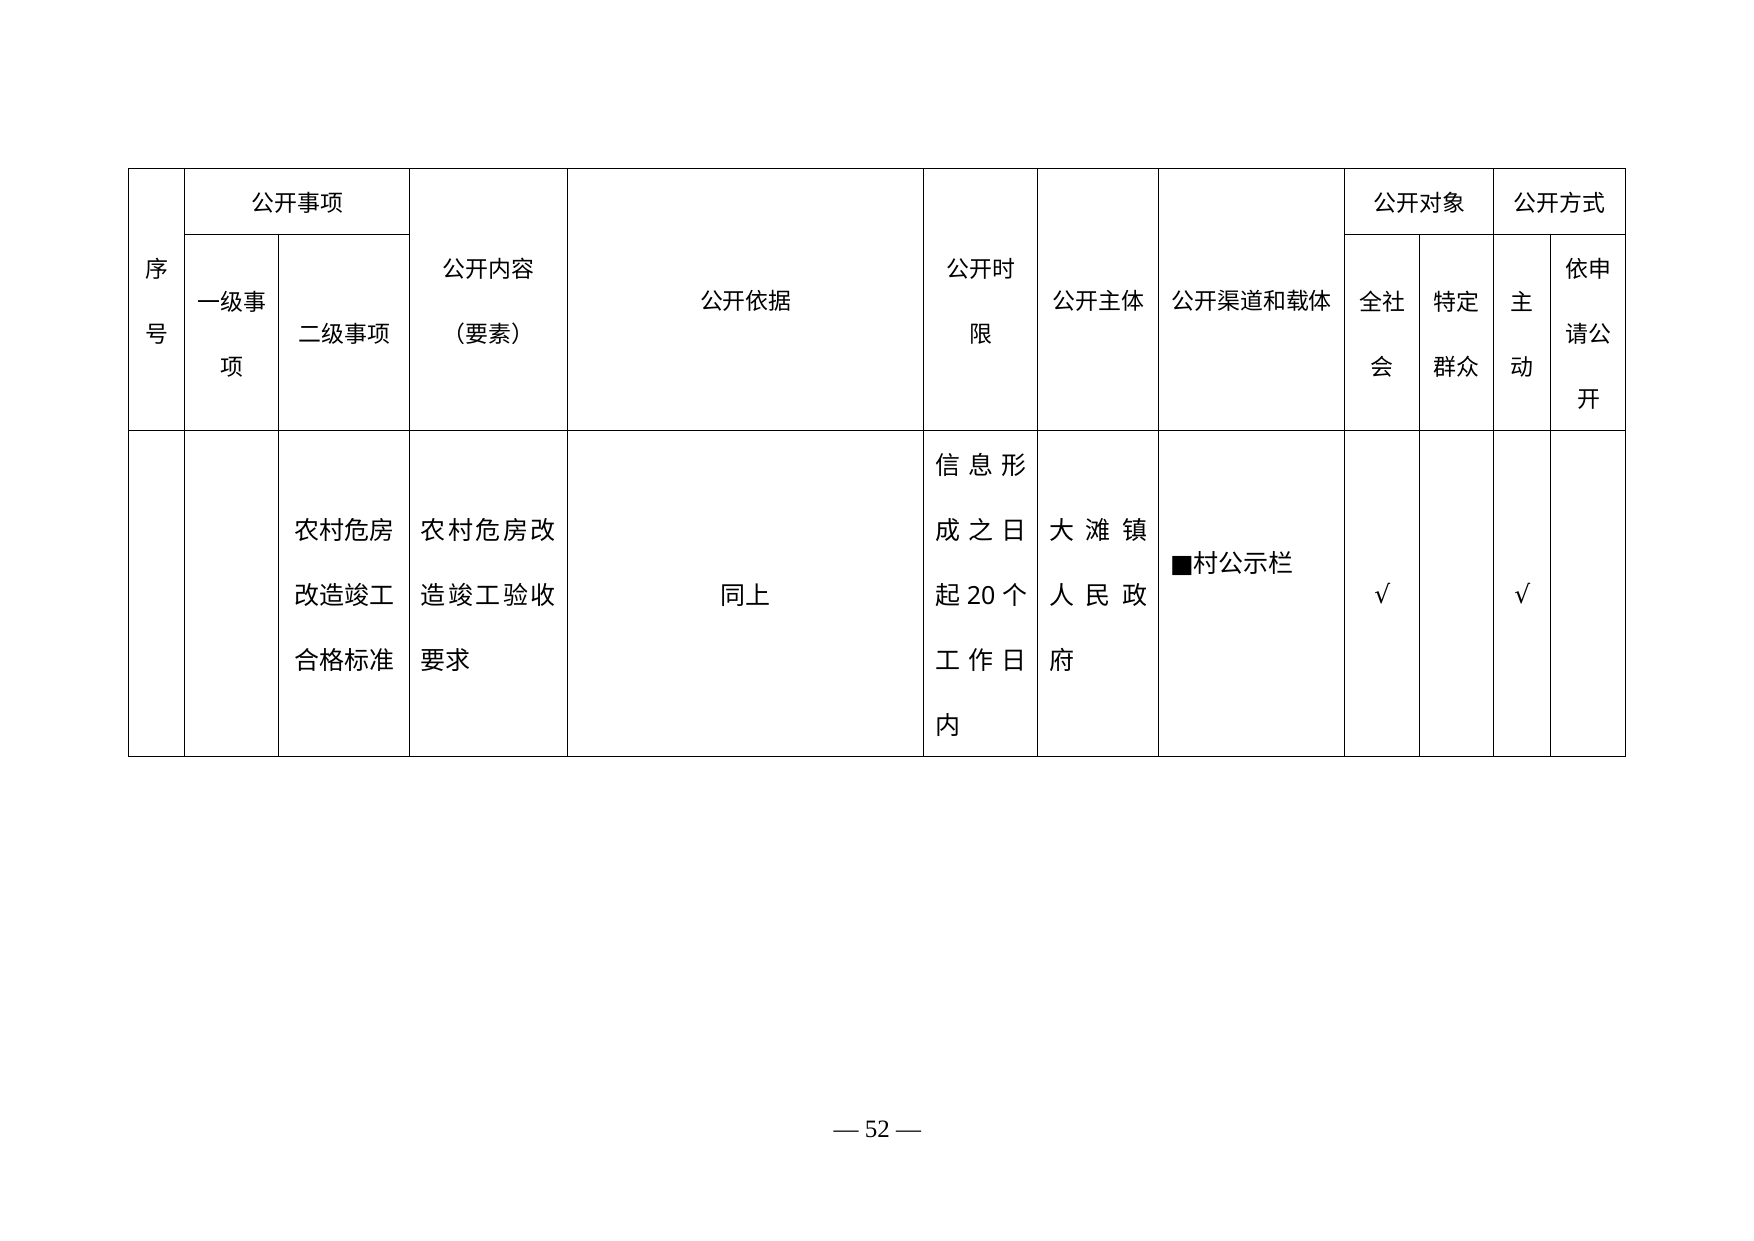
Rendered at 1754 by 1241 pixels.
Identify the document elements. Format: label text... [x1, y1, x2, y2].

table_cell 特定群众 [1420, 235, 1493, 430]
table_header 公开主体 [1038, 169, 1158, 430]
table_cell 农村危房改造竣工验收要求 [410, 431, 567, 756]
table_cell 信息形成之日起20个工作日内 [924, 431, 1037, 756]
table_cell 农村危房改造竣工合格标准 [279, 431, 409, 756]
table_header 公开渠道和载体 [1159, 169, 1344, 430]
table_cell [1551, 431, 1625, 756]
table_cell 依申请公开 [1551, 235, 1625, 430]
table_cell √ [1345, 431, 1419, 756]
table_cell 大滩镇人民政府 [1038, 431, 1158, 756]
table_header 序号 [129, 169, 184, 430]
table_header 公开内容（要素） [410, 169, 567, 430]
table_cell 主动 [1494, 235, 1550, 430]
table_cell √ [1494, 431, 1550, 756]
table_header 公开对象 [1345, 169, 1493, 234]
table_cell 二级事项 [279, 235, 409, 430]
table_header 公开时限 [924, 169, 1037, 430]
table_header 公开依据 [568, 169, 923, 430]
table_cell 同上 [568, 431, 923, 756]
table_header 公开事项 [185, 169, 409, 234]
table_cell [1420, 431, 1493, 756]
table_header 公开方式 [1494, 169, 1625, 234]
table_cell 全社会 [1345, 235, 1419, 430]
table_cell 一级事项 [185, 235, 278, 430]
table_cell ■村公示栏 [1159, 431, 1344, 756]
